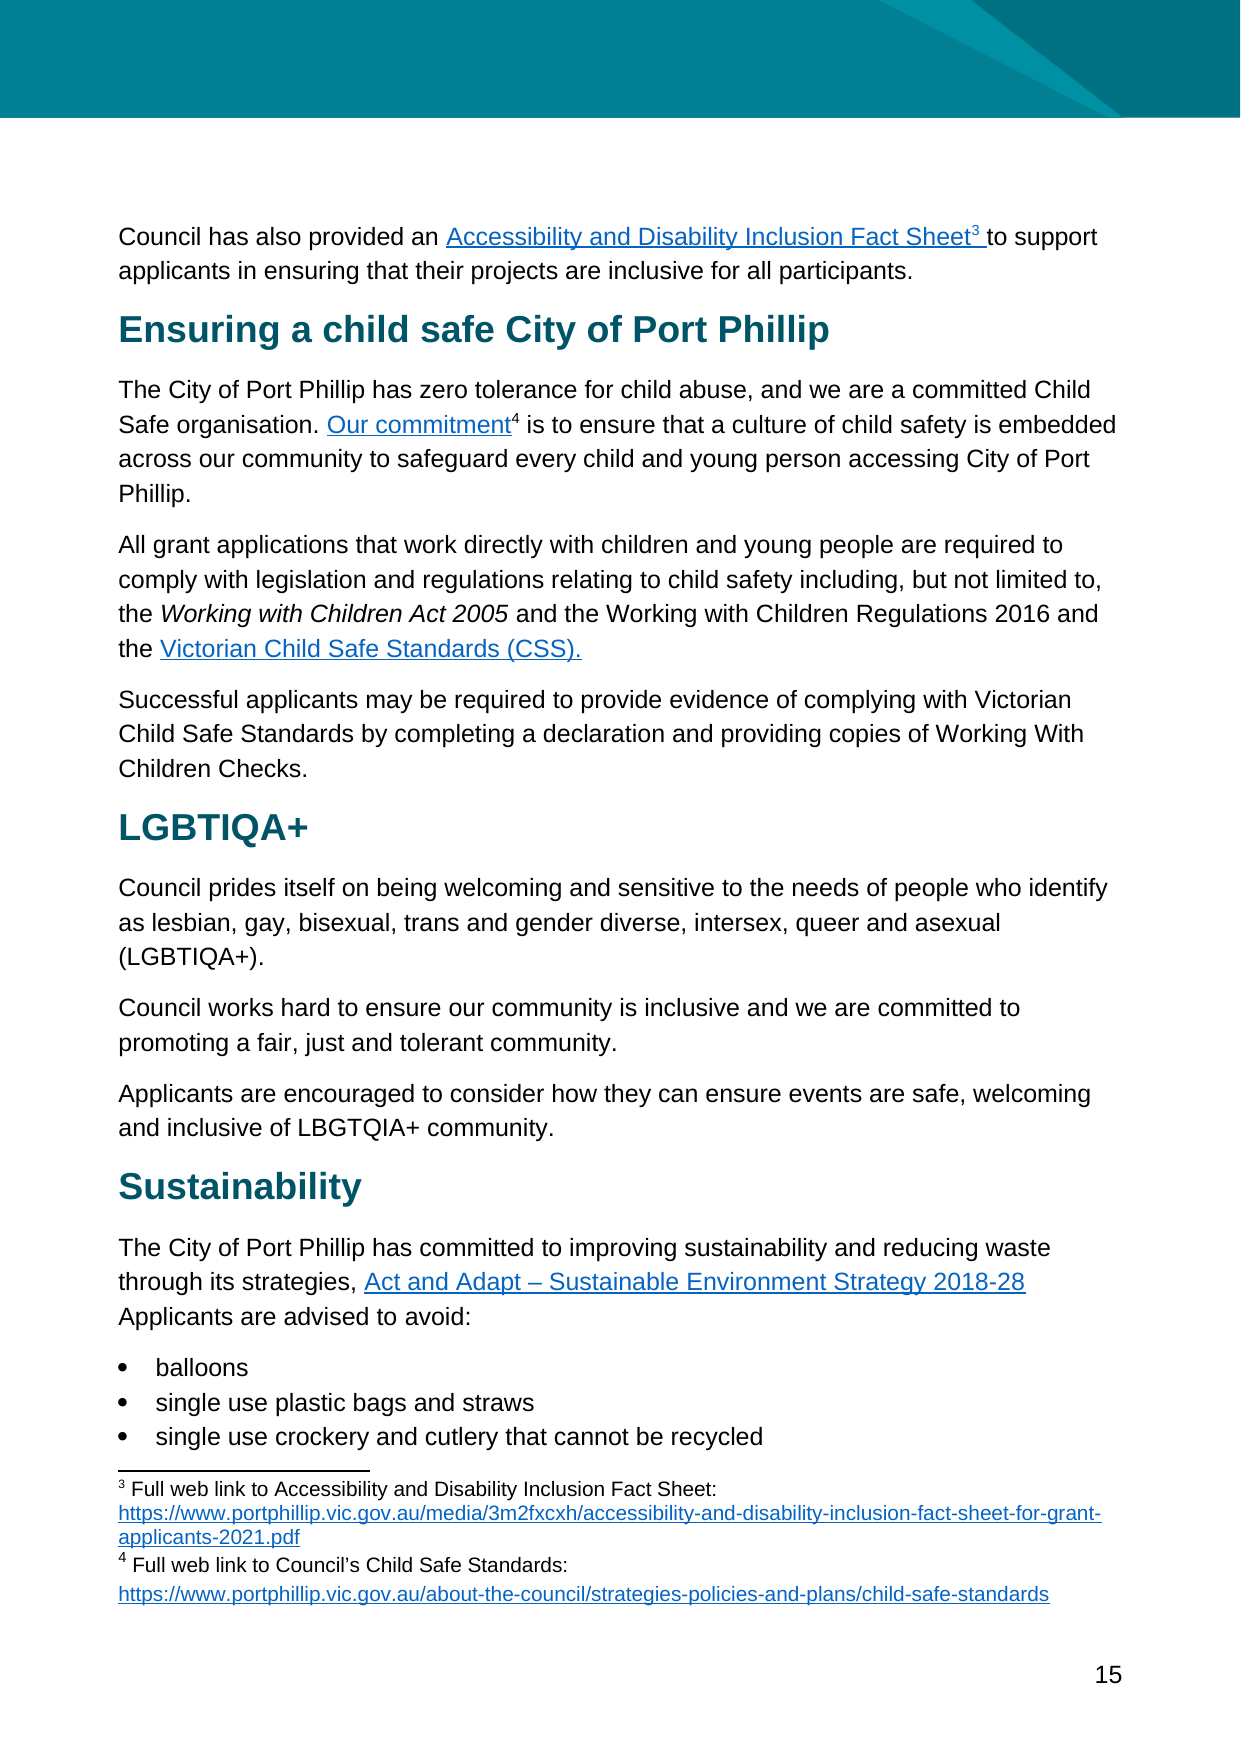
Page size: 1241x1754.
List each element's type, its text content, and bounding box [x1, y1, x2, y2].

text Applicants are encouraged to consider how they can ensure events are safe, welcoming and inclusive of LBGTQIA+ community. [118, 1079, 1122, 1142]
text Council prides itself on being welcoming and sensitive to the needs of people who identify as lesbian, gay, bisexual, trans and gender diverse, intersex, queer and asexual (LGBTIQA+). [118, 873, 1122, 971]
text The City of Port Phillip has committed to improving sustainability and reducing waste through its strategies, Act and Adapt – Sustainable Environment Strategy 2018-28 Applicants are advised to avoid: [118, 1233, 1122, 1331]
text Council has also provided an Accessibility and Disability Inclusion Fact Sheet to support applicants in ensuring that their projects are inclusive for all participants. [118, 222, 1122, 285]
text Successful applicants may be required to provide evidence of complying with Victorian Child Safe Standards by completing a declaration and providing copies of Working With Children Checks. [118, 685, 1122, 782]
list single use crockery and cutlery that cannot be recycled [118, 1422, 1122, 1451]
subtitle Sustainability [118, 1164, 1122, 1208]
list single use plastic bags and straws [118, 1387, 1122, 1416]
text The City of Port Phillip has zero tolerance for child abuse, and we are a committed Child Safe organisation. Our commitment is to ensure that a culture of child safety is embedded across our community to safeguard every child and young person accessing City of Port Phillip. [118, 376, 1122, 508]
list balloons [118, 1353, 1122, 1382]
subtitle LGBTIQA+ [118, 805, 1122, 848]
subtitle Ensuring a child safe City of Port Phillip [118, 307, 1122, 350]
text All grant applications that work directly with children and young people are required to comply with legislation and regulations relating to child safety including, but not limited to, the Working with Children Act 2005 and the Working with Children Regulations 2016 and the Victorian Child Safe Standards (CSS). [118, 530, 1122, 662]
picture [0, 0, 1241, 119]
text Council works hard to ensure our community is inclusive and we are committed to promoting a fair, just and tolerant community. [118, 993, 1122, 1056]
